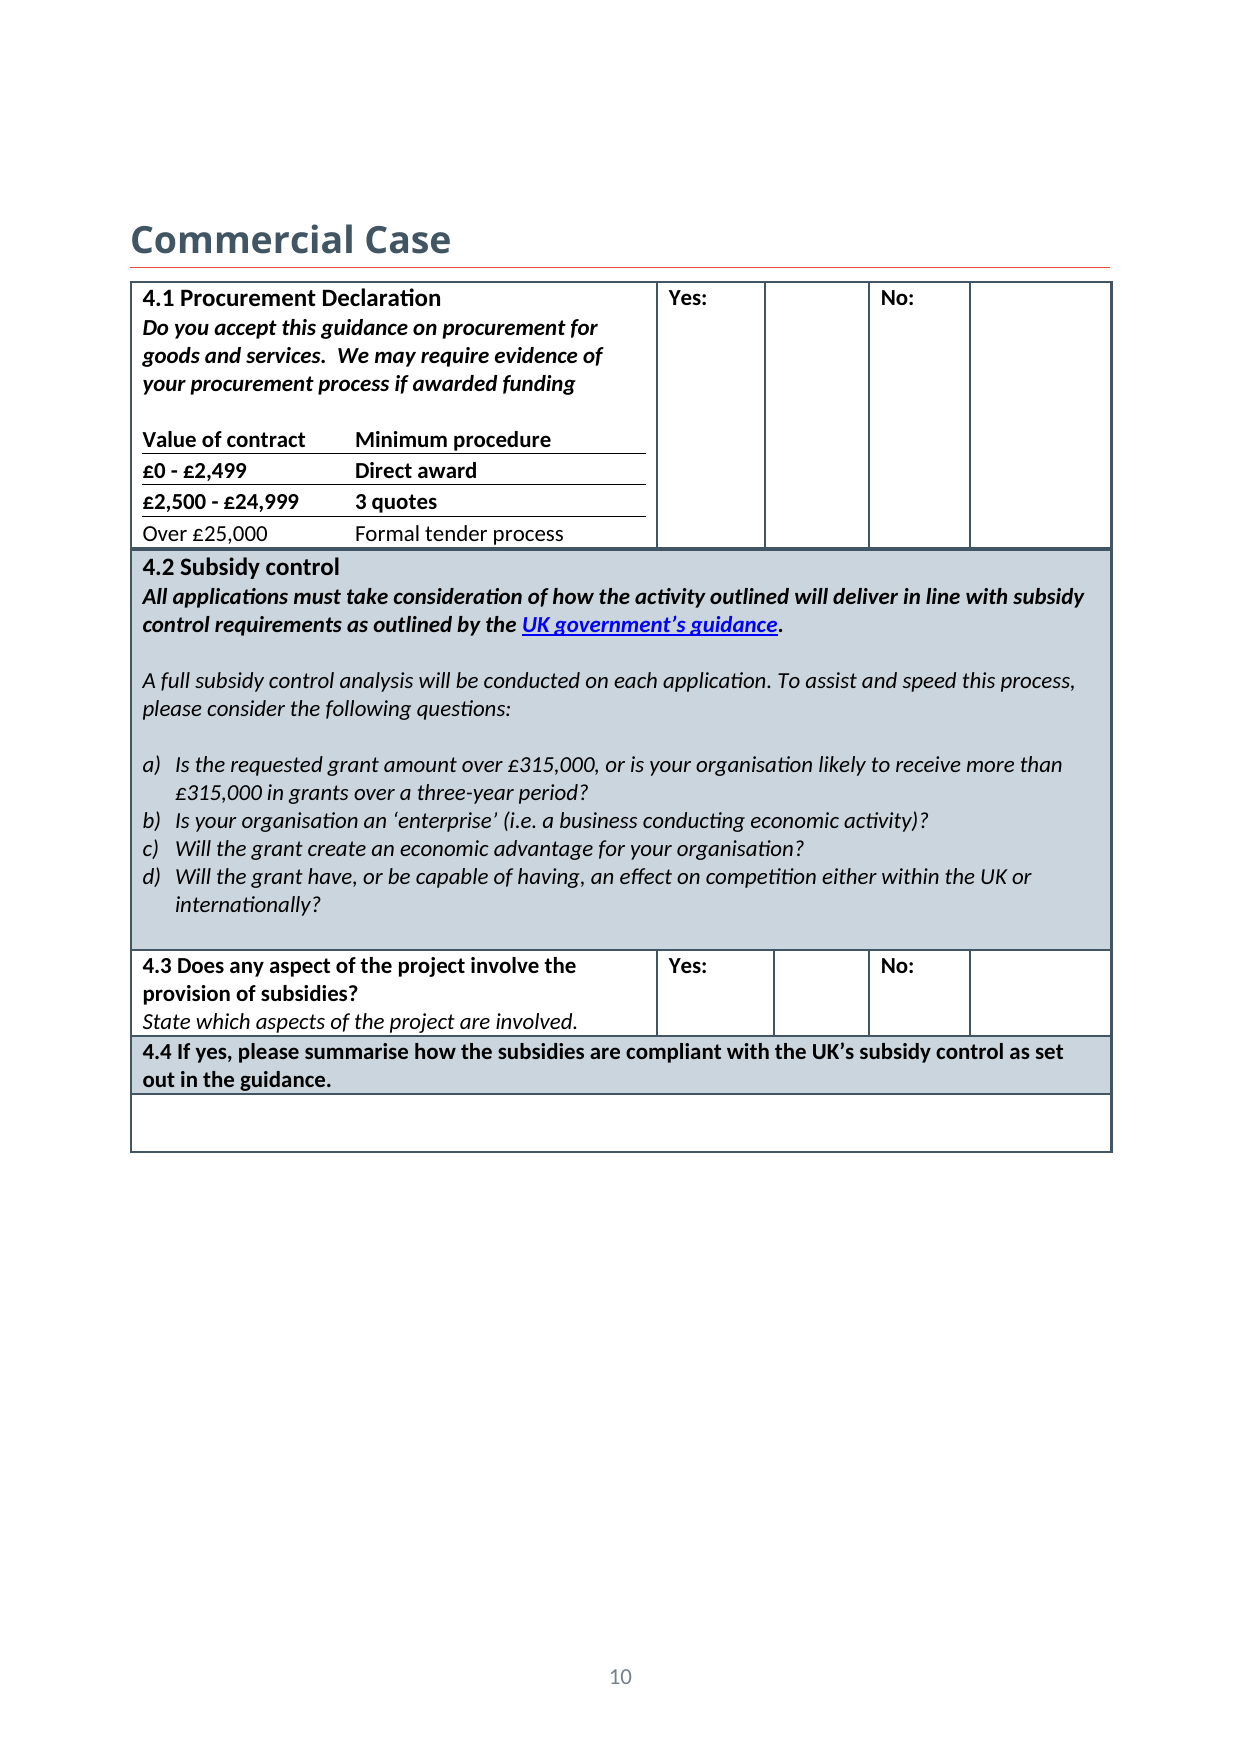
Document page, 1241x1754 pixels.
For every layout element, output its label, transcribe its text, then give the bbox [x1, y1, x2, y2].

table_cell 4.3 Does any aspect of the project involve the provision of subsidies? State which aspects of the project are involved. [132, 951, 656, 1035]
table_cell [775, 951, 868, 1035]
subtitle Commercial Case [130, 214, 1110, 267]
table_cell 4.2 Subsidy control All applications must take consideration of how the activity outlined will deliver in line with subsidy control requirements as outlined by the UK government’s guidance. A full subsidy control analysis will be conducted on each application. To assist and speed this process, please consider the following questions: Is the requested grant amount over £315,000, or is your organisation likely to receive more than £315,000 in grants over a three-year period? Is your organisation an ‘enterprise’ (i.e. a business conducting economic activity)? Will the grant create an economic advantage for your organisation? Will the grant have, or be capable of having, an effect on competition either within the UK or internationally? [132, 551, 1110, 949]
table_header 4.1 Procurement Declaration Do you accept this guidance on procurement for goods and services. We may require evidence of your procurement process if awarded funding Value of contract Minimum procedure £0 - £2,499 Direct award £2,500 - £24,999 3 quotes Over £25,000 Formal tender process [132, 283, 656, 547]
table_header Yes: [658, 283, 764, 547]
table_cell 4.4 If yes, please summarise how the subsidies are compliant with the UK’s subsidy control as set out in the guidance. [132, 1037, 1110, 1093]
table_cell [971, 951, 1110, 1035]
table_header [971, 283, 1110, 547]
table_header [766, 283, 868, 547]
table_header No: [870, 283, 969, 547]
table_cell No: [870, 951, 969, 1035]
table_cell [132, 1095, 1110, 1151]
table_cell Yes: [658, 951, 773, 1035]
